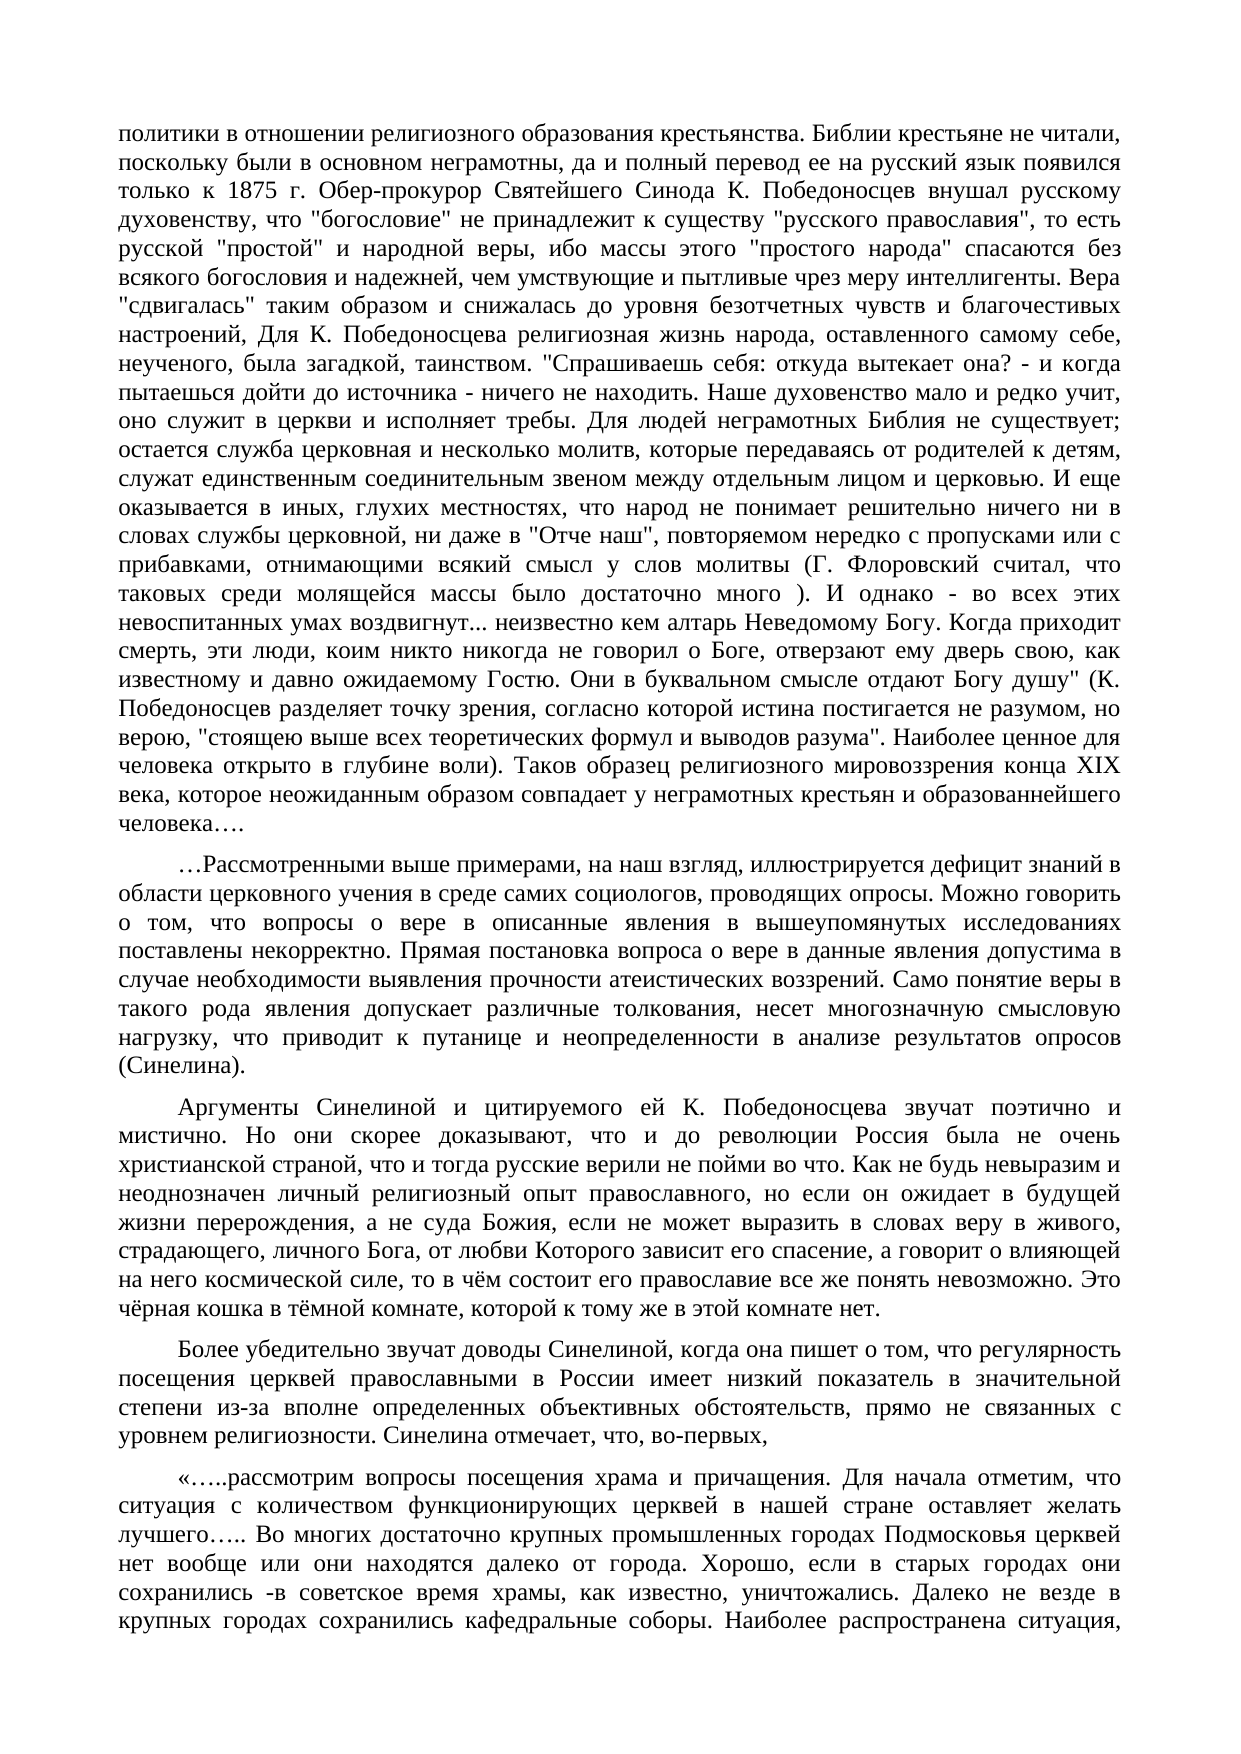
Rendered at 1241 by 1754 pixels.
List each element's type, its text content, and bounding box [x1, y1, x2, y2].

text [118, 118, 1122, 837]
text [118, 1462, 1122, 1634]
text …Рассмотренными выше примерами, на наш взгляд, иллюстрируется дефицит знаний в области церковного учения в среде самих социологов, проводящих опросы. Можно говорить о том, что вопросы о вере в описанные явления в вышеупомянутых исследованиях поставлены некорректно. Прямая постановка вопроса о вере в данные явления допустима в случае необходимости выявления прочности атеистических воззрений. Само понятие веры в такого рода явления допускает различные толкования, несет многозначную смысловую нагрузку, что приводит к путанице и неопределенности в анализе результатов опросов (Синелина). [118, 849, 1122, 1079]
text Более убедительно звучат доводы Синелиной, когда она пишет о том, что регулярность посещения церквей православными в России имеет низкий показатель в значительной степени из-за вполне определенных объективных обстоятельств, прямо не связанных с уровнем религиозности. Синелина отмечает, что, во-первых, [118, 1334, 1122, 1449]
text Аргументы Синелиной и цитируемого ей К. Победоносцева звучат поэтично и мистично. Но они скорее доказывают, что и до революции Россия была не очень христианской страной, что и тогда русские верили не пойми во что. Как не будь невыразим и неоднозначен личный религиозный опыт православного, но если он ожидает в будущей жизни перерождения, а не суда Божия, если не может выразить в словах веру в живого, страдающего, личного Бога, от любви Которого зависит его спасение, а говорит о влияющей на него космической силе, то в чём состоит его православие все же понять невозможно. Это чёрная кошка в тёмной комнате, которой к тому же в этой комнате нет. [118, 1092, 1122, 1322]
